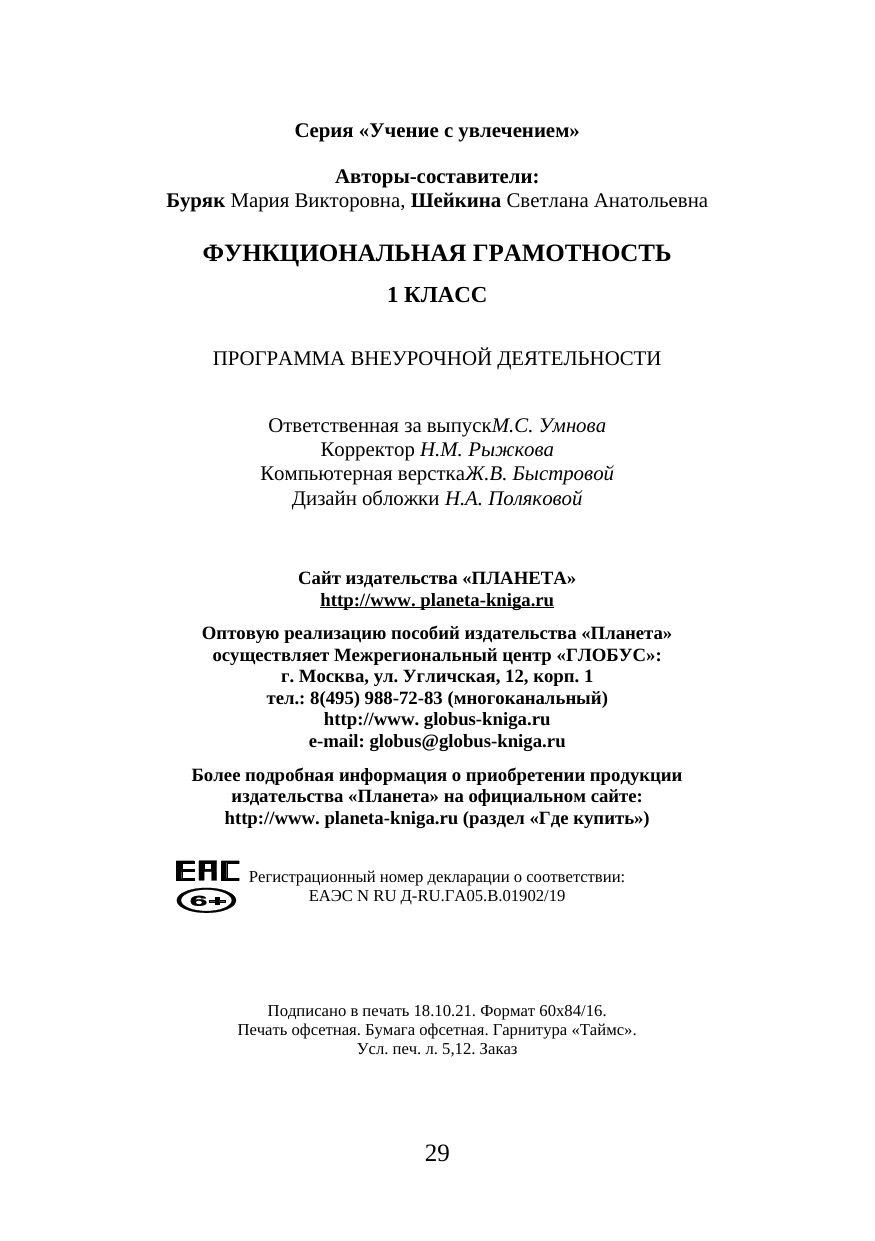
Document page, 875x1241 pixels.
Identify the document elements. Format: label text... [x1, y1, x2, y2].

text Усл. печ. л. 5,12. Заказ [118, 1039, 756, 1058]
text Корректор Н.М. Рыжкова [118, 437, 756, 461]
text тел.: 8(495) 988-72-83 (многоканальный) [118, 687, 756, 708]
text Дизайн обложки Н.А. Поляковой [118, 485, 756, 509]
list Авторы-составители: [118, 164, 756, 188]
list Серия «Учение с увлечением» [118, 118, 756, 142]
list Буряк Мария Викторовна, Шейкина Светлана Анатольевна [118, 188, 756, 212]
text г. Москва, ул. Угличская, 12, корп. 1 [118, 665, 756, 687]
text Программа внеурочной деятельности [118, 346, 756, 370]
text http://www. globus-kniga.ru [118, 708, 756, 730]
text Функциональная грамотность [118, 238, 756, 267]
text 1 класс [118, 281, 756, 308]
text издательства «Планета» на официальном сайте: http://www. planeta-kniga.ru (раздел «Где купить») [118, 785, 756, 828]
text http://www. planeta-kniga.ru [118, 588, 756, 610]
text Подписано в печать 18.10.21. Формат 60х84/16. [118, 1001, 756, 1020]
text Печать офсетная. Бумага офсетная. Гарнитура «Таймс». [118, 1020, 756, 1039]
text Более подробная информация о приобретении продукции [118, 763, 756, 785]
text Оптовую реализацию пособий издательства «Планета» [118, 622, 756, 644]
text Сайт издательства «ПЛАНЕТА» [118, 567, 756, 588]
text осуществляет Межрегиональный центр «ГЛОБУС»: [118, 644, 756, 665]
text Компьютерная версткаЖ.В. Быстровой [118, 461, 756, 485]
text Ответственная за выпускМ.С. Умнова [118, 413, 756, 437]
text e-mail: globus@globus-kniga.ru [118, 730, 756, 751]
text ЕАЭС N RU Д-RU.ГА05.В.01902/19 [118, 886, 756, 905]
text Регистрационный номер декларации о соответствии: [118, 866, 756, 886]
